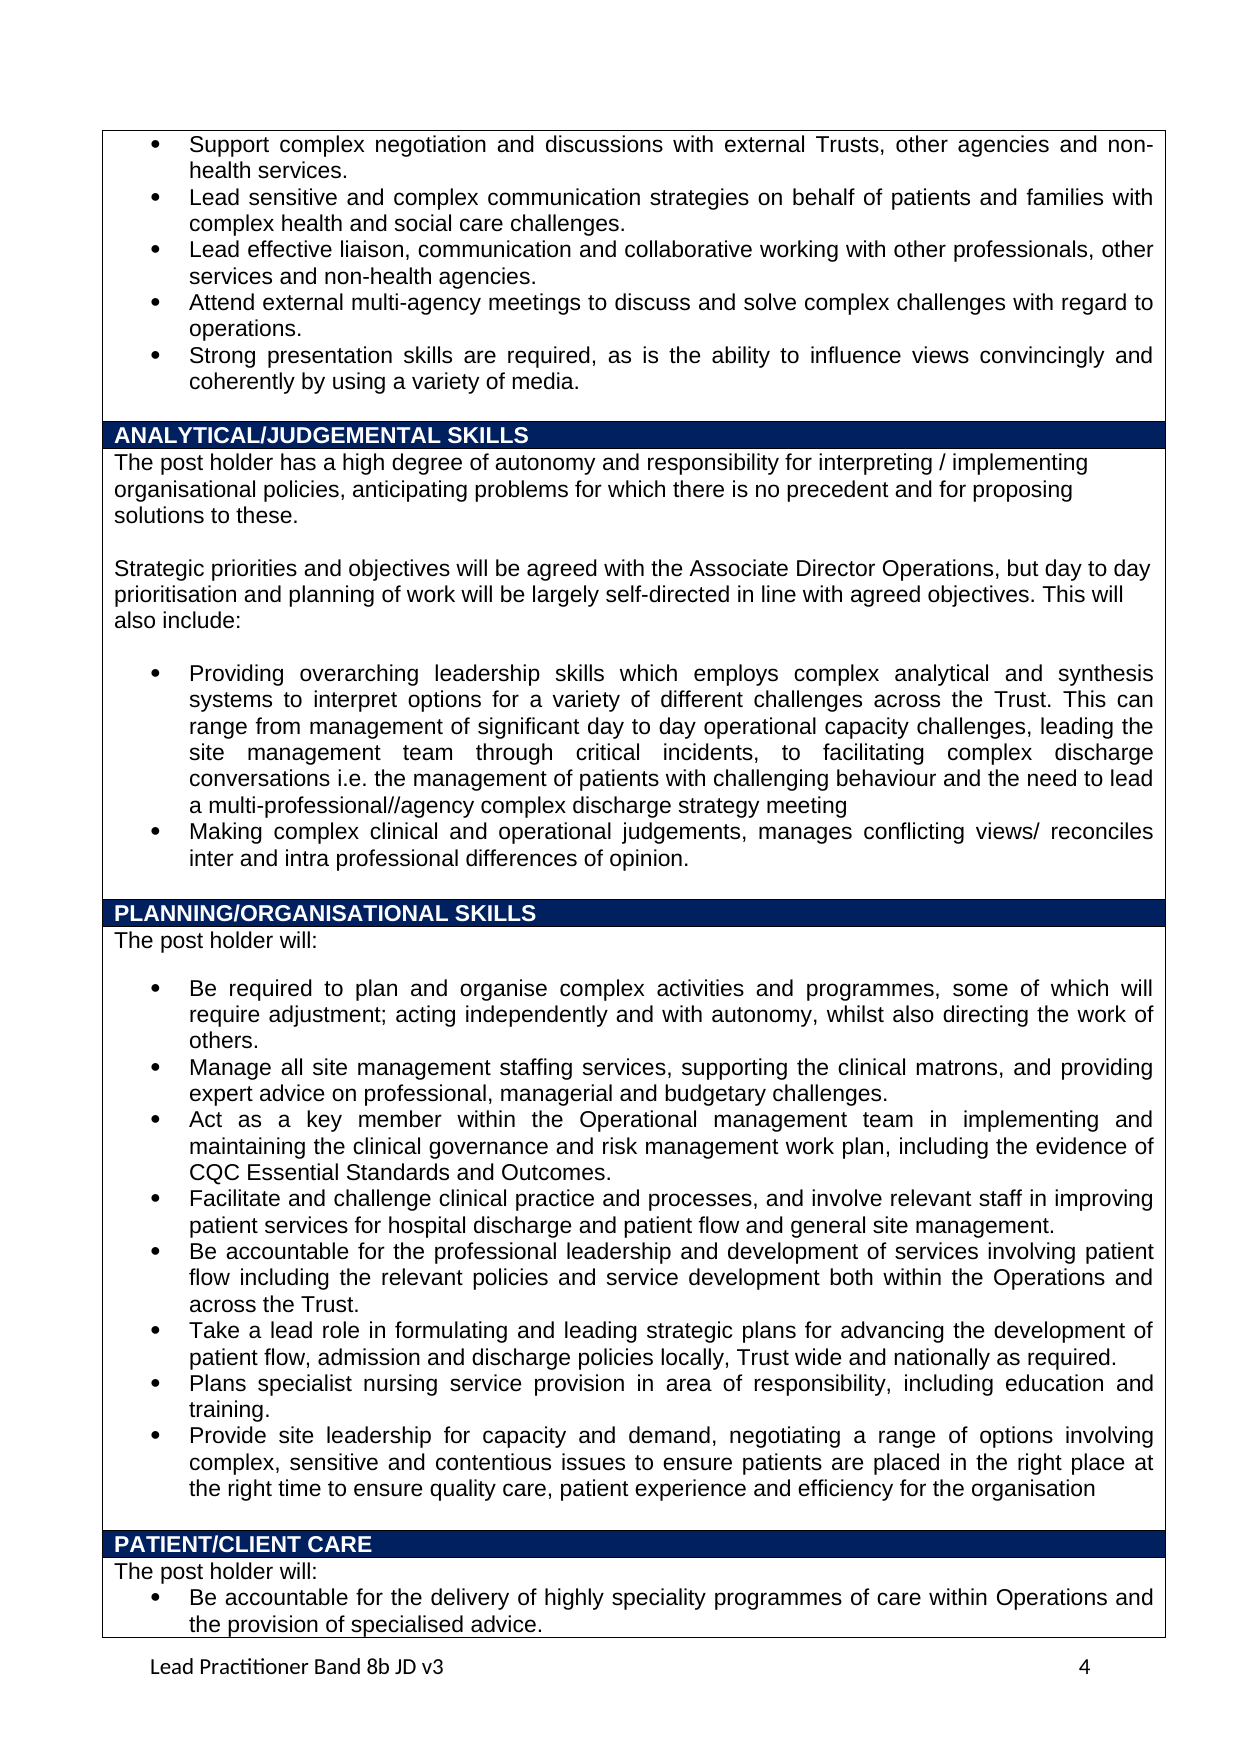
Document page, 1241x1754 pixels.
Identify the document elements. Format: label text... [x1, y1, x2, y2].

table_cell PATIENT/CLIENT CARE [103, 1531, 1165, 1557]
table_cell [103, 131, 1165, 421]
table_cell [103, 1558, 1165, 1637]
table_cell PLANNING/ORGANISATIONAL SKILLS [103, 900, 1165, 926]
table_cell ANALYTICAL/JUDGEMENTAL SKILLS [103, 422, 1165, 448]
table_cell The post holder has a high degree of autonomy and responsibility for interpreting / implementing organisational policies, anticipating problems for which there is no precedent and for proposing solutions to these. Strategic priorities and objectives will be agreed with the Associate Director Operations, but day to day prioritisation and planning of work will be largely self-directed in line with agreed objectives. This will also include: Providing overarching leadership skills which employs complex analytical and synthesis systems to interpret options for a variety of different challenges across the Trust. This can range from management of significant day to day operational capacity challenges, leading the site management team through critical incidents, to facilitating complex discharge conversations i.e. the management of patients with challenging behaviour and the need to lead a multi-professional//agency complex discharge strategy meeting Making complex clinical and operational judgements, manages conflicting views/ reconciles inter and intra professional differences of opinion. [103, 449, 1165, 899]
table_cell The post holder will: Be required to plan and organise complex activities and programmes, some of which will require adjustment; acting independently and with autonomy, whilst also directing the work of others. Manage all site management staffing services, supporting the clinical matrons, and providing expert advice on professional, managerial and budgetary challenges. Act as a key member within the Operational management team in implementing and maintaining the clinical governance and risk management work plan, including the evidence of CQC Essential Standards and Outcomes. Facilitate and challenge clinical practice and processes, and involve relevant staff in improving patient services for hospital discharge and patient flow and general site management. Be accountable for the professional leadership and development of services involving patient flow including the relevant policies and service development both within the Operations and across the Trust. Take a lead role in formulating and leading strategic plans for advancing the development of patient flow, admission and discharge policies locally, Trust wide and nationally as required. Plans specialist nursing service provision in area of responsibility, including education and training. Provide site leadership for capacity and demand, negotiating a range of options involving complex, sensitive and contentious issues to ensure patients are placed in the right place at the right time to ensure quality care, patient experience and efficiency for the organisation [103, 927, 1165, 1529]
